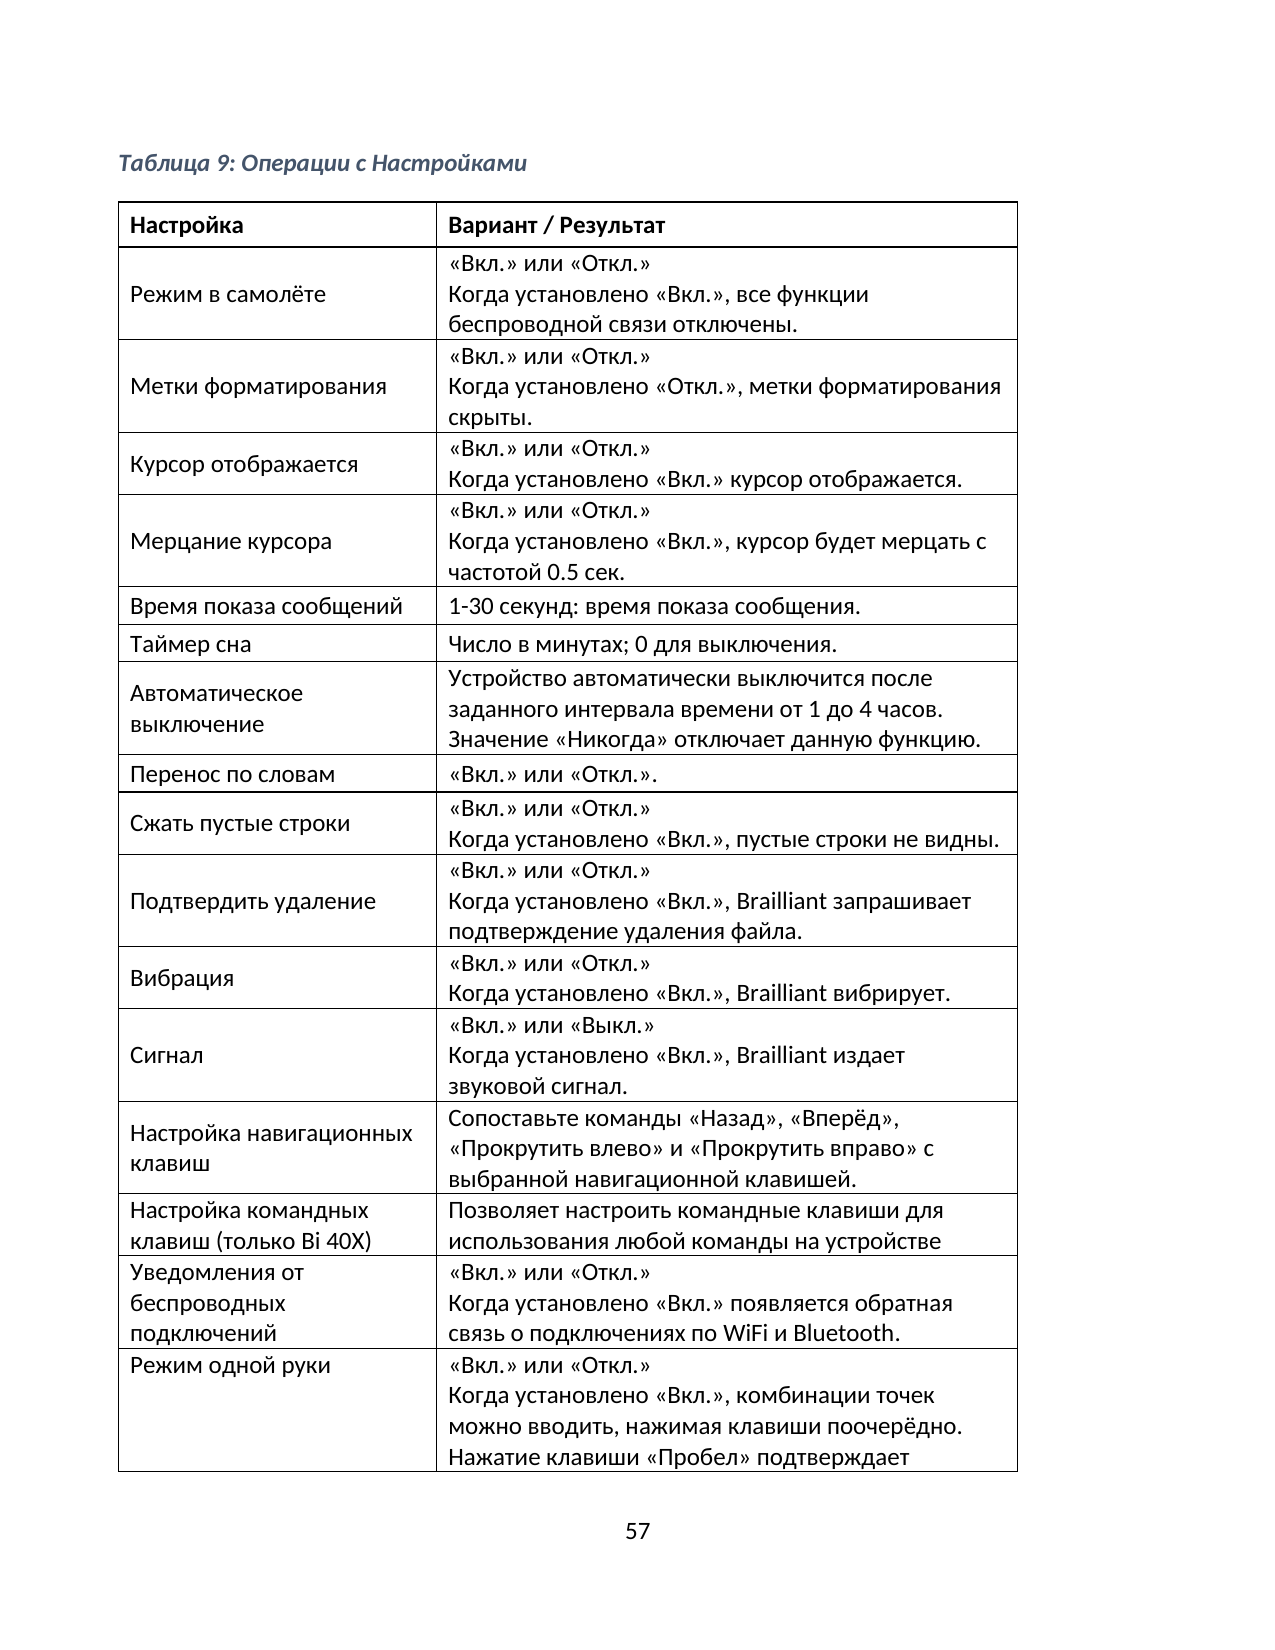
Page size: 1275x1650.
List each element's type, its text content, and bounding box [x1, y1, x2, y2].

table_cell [437, 1349, 1017, 1471]
table_cell Курсор отображается [119, 433, 436, 494]
table_cell Режим одной руки [119, 1349, 436, 1471]
table_cell Перенос по словам [119, 755, 436, 791]
table_cell Таймер сна [119, 625, 436, 661]
table_cell «Вкл.» или «Выкл.» Когда установлено «Вкл.», Brailliant издает звуковой сигнал. [437, 1009, 1017, 1101]
table_cell «Вкл.» или «Откл.» Когда установлено «Вкл.» курсор отображается. [437, 433, 1017, 494]
table_cell Сигнал [119, 1009, 436, 1101]
table_cell Настройка навигационных клавиш [119, 1102, 436, 1193]
table_cell «Вкл.» или «Откл.» Когда установлено «Вкл.», Brailliant запрашивает подтверждение удаления файла. [437, 855, 1017, 946]
table_cell «Вкл.» или «Откл.» Когда установлено «Откл.», метки форматирования скрыты. [437, 340, 1017, 432]
table_cell Режим в самолёте [119, 248, 436, 339]
table_cell «Вкл.» или «Откл.». [437, 755, 1017, 791]
table_cell Автоматическое выключение [119, 662, 436, 754]
text Таблица 9: Операции с Настройками [118, 148, 1157, 178]
table_cell «Вкл.» или «Откл.» Когда установлено «Вкл.», курсор будет мерцать с частотой 0.5 сек. [437, 495, 1017, 586]
table_cell 1-30 секунд: время показа сообщения. [437, 587, 1017, 624]
table_cell «Вкл.» или «Откл.» Когда установлено «Вкл.», Brailliant вибрирует. [437, 947, 1017, 1008]
table_cell Устройство автоматически выключится после заданного интервала времени от 1 до 4 часов. Значение «Никогда» отключает данную функцию. [437, 662, 1017, 754]
table_cell Уведомления от беспроводных подключений [119, 1256, 436, 1348]
table_cell «Вкл.» или «Откл.» Когда установлено «Вкл.», пустые строки не видны. [437, 793, 1017, 853]
table_cell Позволяет настроить командные клавиши для использования любой команды на устройстве [437, 1194, 1017, 1255]
table_cell Настройка командных клавиш (только Bi 40X) [119, 1194, 436, 1255]
table_header Настройка [119, 203, 436, 246]
table_cell Время показа сообщений [119, 587, 436, 624]
table_cell Сжать пустые строки [119, 793, 436, 853]
table_cell Подтвердить удаление [119, 855, 436, 946]
table_header Вариант / Результат [437, 203, 1017, 246]
table_cell Число в минутах; 0 для выключения. [437, 625, 1017, 661]
table_cell Вибрация [119, 947, 436, 1008]
table_cell «Вкл.» или «Откл.» Когда установлено «Вкл.» появляется обратная связь о подключениях по WiFi и Bluetooth. [437, 1256, 1017, 1348]
table_cell Сопоставьте команды «Назад», «Вперёд», «Прокрутить влево» и «Прокрутить вправо» с выбранной навигационной клавишей. [437, 1102, 1017, 1193]
table_cell «Вкл.» или «Откл.» Когда установлено «Вкл.», все функции беспроводной связи отключены. [437, 248, 1017, 339]
table_cell Мерцание курсора [119, 495, 436, 586]
table_cell Метки форматирования [119, 340, 436, 432]
